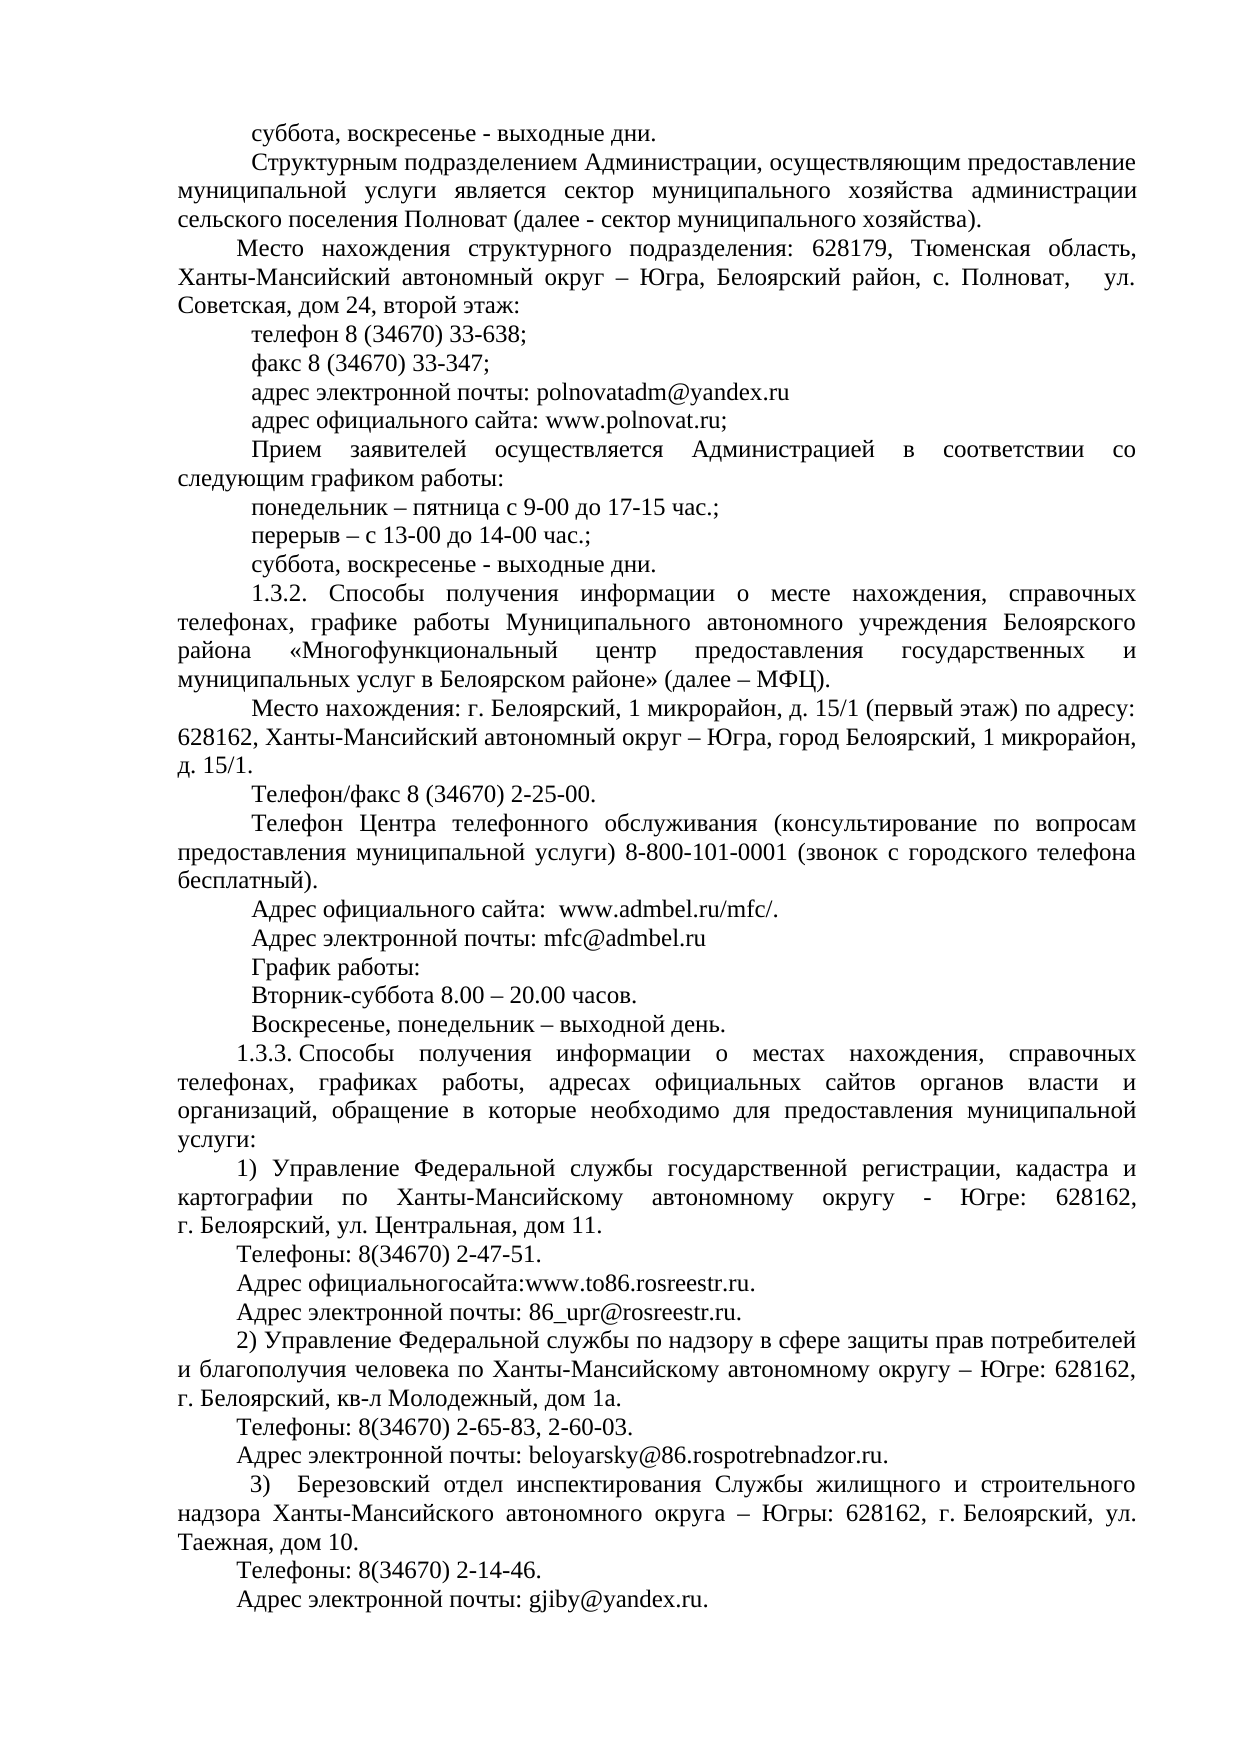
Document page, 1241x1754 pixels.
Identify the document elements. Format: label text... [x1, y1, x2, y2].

text Вторник-суббота 8.00 – 20.00 часов. [177, 981, 1137, 1009]
text Телефон Центра телефонного обслуживания (консультирование по вопросам предоставления муниципальной услуги) 8-800-101-0001 (звонок с городского телефона бесплатный). [177, 808, 1137, 894]
text суббота, воскресенье - выходные дни. [177, 549, 1137, 578]
text 1.3.2. Способы получения информации о месте нахождения, справочных телефонах, графике работы Муниципального автономного учреждения Белоярского района «Многофункциональный центр предоставления государственных и муниципальных услуг в Белоярском районе» (далее – МФЦ). [177, 578, 1137, 693]
text Адрес официального сайта: www.admbel.ru/mfc/. [177, 894, 1137, 923]
text Адрес электронной почты: mfc@admbel.ru [177, 923, 1137, 952]
text График работы: [177, 952, 1137, 981]
text Место нахождения: г. Белоярский, 1 микрорайон, д. 15/1 (первый этаж) по адресу: 628162, Ханты-Мансийский автономный округ – Югра, город Белоярский, 1 микрорайон, д. 15/1. [177, 693, 1137, 779]
text Телефоны: 8(34670) 2-47-51. [177, 1239, 1137, 1268]
text 1) Управление Федеральной службы государственной регистрации, кадастра и картографии по Ханты-Мансийскому автономному округу - Югре: 628162, г. Белоярский, ул. Центральная, дом 11. [177, 1153, 1137, 1239]
text понедельник – пятница с 9-00 до 17-15 час.; [177, 492, 1137, 521]
text Адрес электронной почты: beloyarsky@86.rospotrebnadzor.ru. [177, 1441, 1137, 1469]
text Структурным подразделением Администрации, осуществляющим предоставление муниципальной услуги является сектор муниципального хозяйства администрации сельского поселения Полноват (далее - сектор муниципального хозяйства). [177, 147, 1137, 233]
text 1.3.3. Способы получения информации о местах нахождения, справочных телефонах, графиках работы, адресах официальных сайтов органов власти и организаций, обращение в которые необходимо для предоставления муниципальной услуги: [177, 1038, 1137, 1153]
text Телефоны: 8(34670) 2-14-46. [177, 1556, 1137, 1584]
text Адрес официальногосайта:www.to86.rosreestr.ru. [177, 1268, 1137, 1297]
text перерыв – с 13-00 до 14-00 час.; [177, 521, 1137, 549]
text 3) Березовский отдел инспектирования Службы жилищного и строительного надзора Ханты-Мансийского автономного округа – Югры: 628162, г. Белоярский, ул. Таежная, дом 10. [177, 1469, 1137, 1556]
text адрес электронной почты: polnovatadm@yandex.ru [177, 377, 1137, 406]
text Адрес электронной почты: gjiby@yandex.ru. [177, 1584, 1137, 1613]
text суббота, воскресенье - выходные дни. [177, 118, 1137, 147]
text Адрес электронной почты: 86_upr@rosreestr.ru. [177, 1297, 1137, 1326]
text Телефон/факс 8 (34670) 2-25-00. [177, 779, 1137, 808]
text адрес официального сайта: www.polnovat.ru; [177, 406, 1137, 434]
text 2) Управление Федеральной службы по надзору в сфере защиты прав потребителей и благополучия человека по Ханты-Мансийскому автономному округу – Югре: 628162, г. Белоярский, кв-л Молодежный, дом 1а. [177, 1326, 1137, 1412]
text факс 8 (34670) 33-347; [177, 348, 1137, 377]
text Прием заявителей осуществляется Администрацией в соответствии со следующим графиком работы: [177, 434, 1137, 492]
text телефон 8 (34670) 33-638; [177, 319, 1137, 348]
text Воскресенье, понедельник – выходной день. [177, 1009, 1137, 1038]
text Телефоны: 8(34670) 2-65-83, 2-60-03. [177, 1412, 1137, 1441]
text Место нахождения структурного подразделения: 628179, Тюменская область, Ханты-Мансийский автономный округ – Югра, Белоярский район, с. Полноват, ул. Советская, дом 24, второй этаж: [177, 233, 1137, 319]
